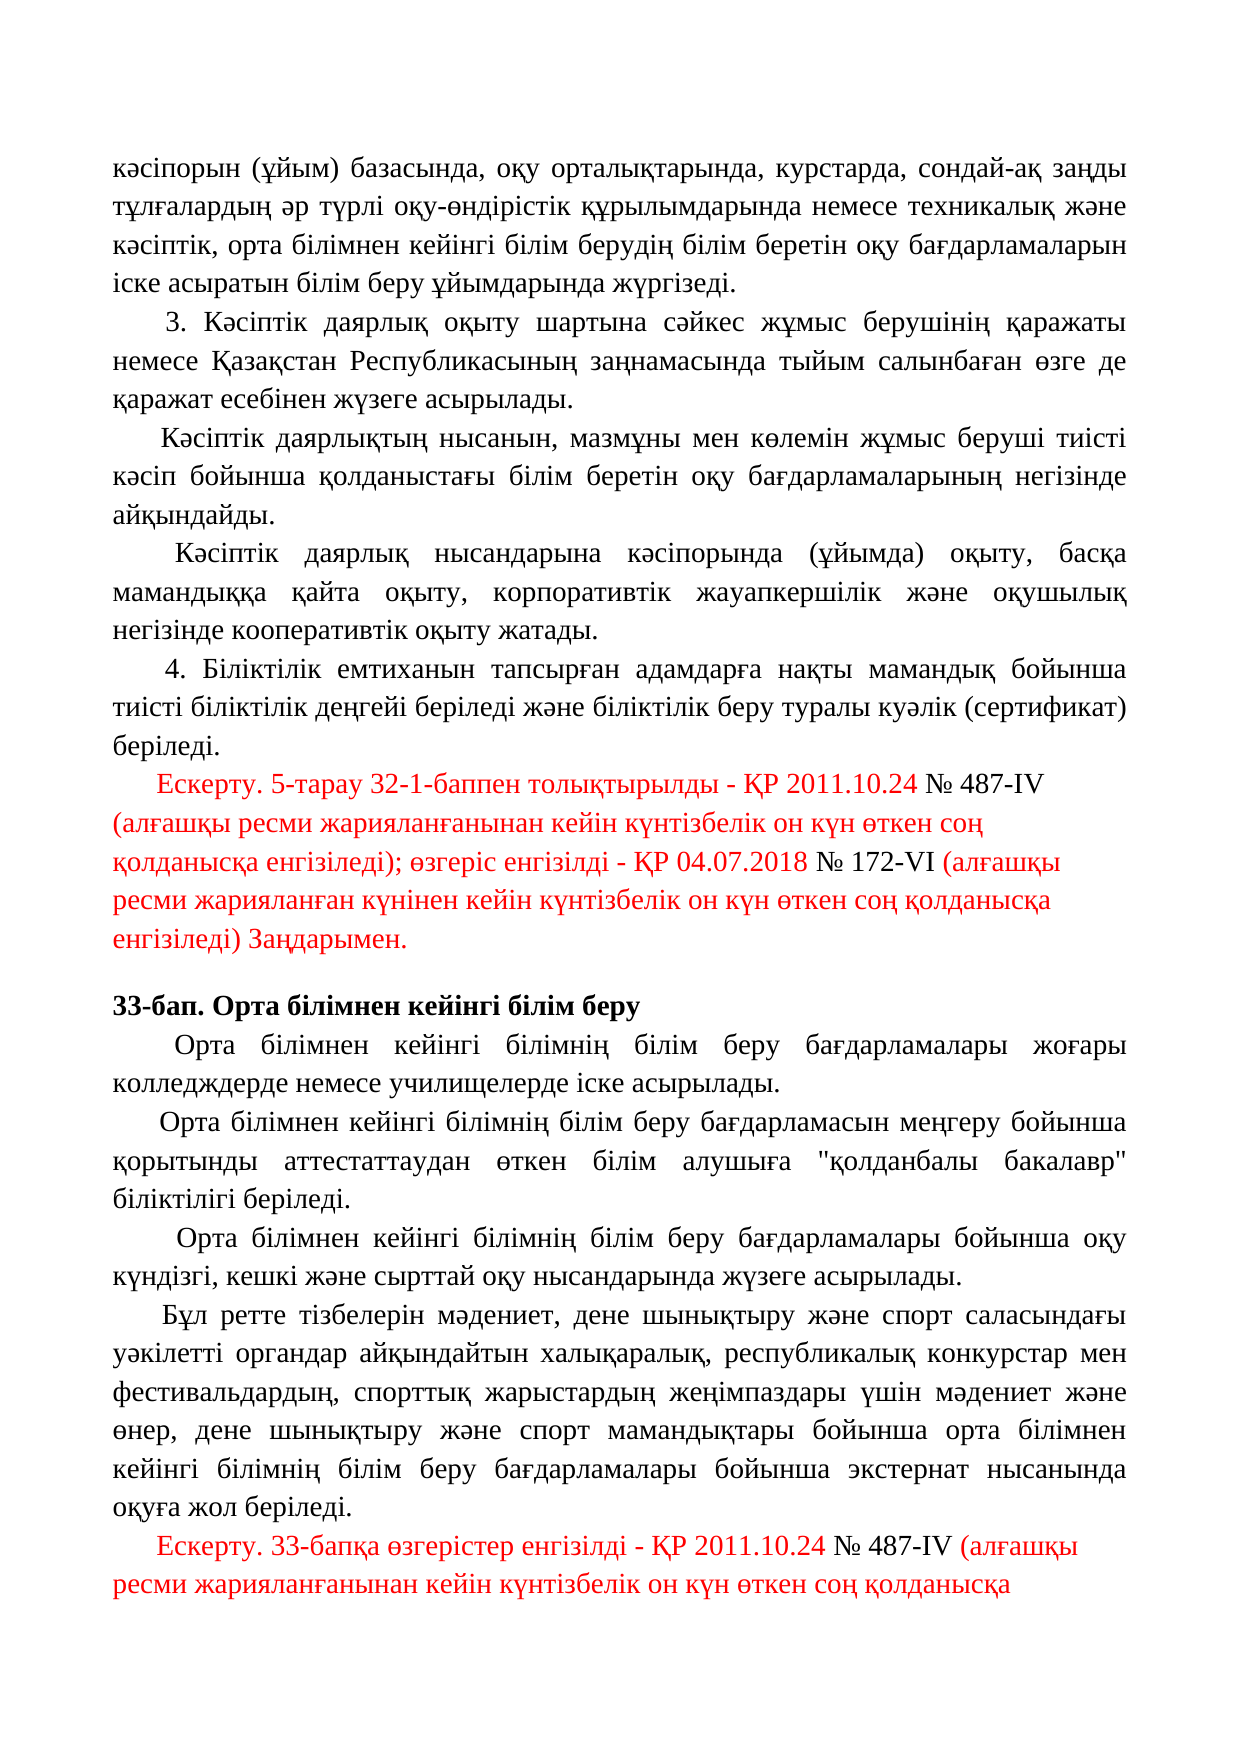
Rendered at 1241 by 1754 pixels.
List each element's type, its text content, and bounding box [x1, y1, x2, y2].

text Кәсіптік даярлық нысандарына кәсіпорында (ұйымда) оқыту, басқа мамандыққа қайта оқыту, корпоративтік жауапкершілік және оқушылық негізінде кооперативтік оқыту жатады. [112, 535, 1128, 646]
text Кәсіптік даярлықтың нысанын, мазмұны мен көлемін жұмыс беруші тиісті кәсіп бойынша қолданыстағы білім беретін оқу бағдарламаларының негізінде айқындайды. [112, 420, 1128, 530]
text Ескерту. 5-тарау 32-1-баппен толықтырылды - ҚР 2011.10.24 № 487-ІV (алғашқы ресми жарияланғанынан кейін күнтiзбелiк он күн өткен соң қолданысқа енгiзiледi); өзгеріс енгізілді - ҚР 04.07.2018 № 172-VІ (алғашқы ресми жарияланған күнінен кейін күнтiзбелiк он күн өткен соң қолданысқа енгiзiледi) Заңдарымен. [112, 767, 1128, 984]
text 4. Біліктілік емтиханын тапсырған адамдарға нақты мамандық бойынша тиісті біліктілік деңгейі беріледі және біліктілік беру туралы куәлік (сертификат) беріледі. [112, 651, 1128, 762]
text Орта білімнен кейінгі білімнің білім беру бағдарламалары жоғары колледждерде немесе училищелерде іске асырылады. [112, 1027, 1128, 1099]
text 33-бап. Орта білімнен кейінгі білім беру [112, 988, 1128, 1022]
text Орта білімнен кейінгі білімнің білім беру бағдарламасын меңгеру бойынша қорытынды аттестаттаудан өткен білім алушыға "қолданбалы бакалавр" біліктілігі беріледі. [112, 1104, 1128, 1215]
text Орта білімнен кейінгі білімнің білім беру бағдарламалары бойынша оқу күндізгі, кешкі және сырттай оқу нысандарында жүзеге асырылады. [112, 1220, 1128, 1292]
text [112, 1528, 1128, 1600]
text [112, 150, 1128, 299]
text Бұл ретте тізбелерін мәдениет, дене шынықтыру және спорт саласындағы уәкілетті органдар айқындайтын халықаралық, республикалық конкурстар мен фестивальдардың, спорттық жарыстардың жеңімпаздары үшін мәдениет және өнер, дене шынықтыру және спорт мамандықтары бойынша орта білімнен кейінгі білімнің білім беру бағдарламалары бойынша экстернат нысанында оқуға жол беріледі. [112, 1297, 1128, 1523]
text 3. Кәсіптік даярлық оқыту шартына сәйкес жұмыс берушінің қаражаты немесе Қазақстан Республикасының заңнамасында тыйым салынбаған өзге де қаражат есебінен жүзеге асырылады. [112, 304, 1128, 415]
